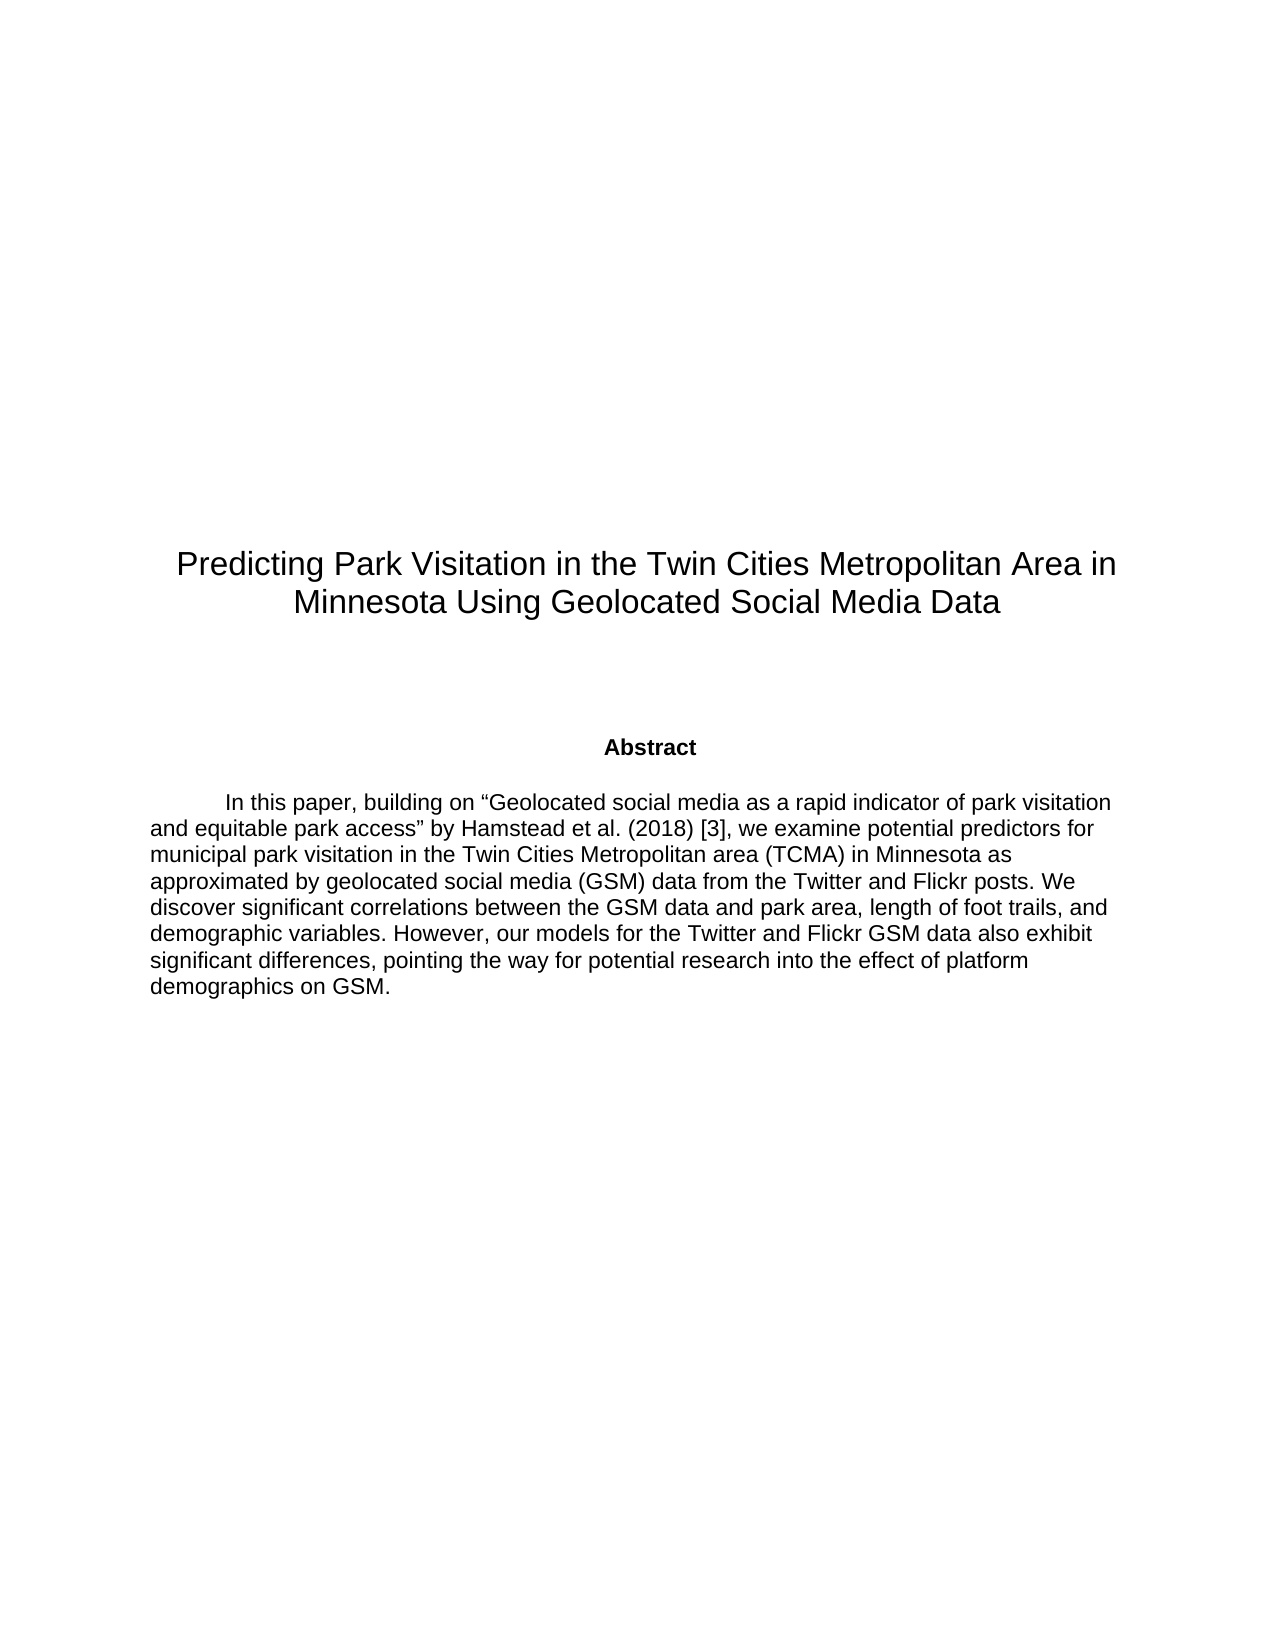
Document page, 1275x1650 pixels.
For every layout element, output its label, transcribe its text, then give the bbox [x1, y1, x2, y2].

text In this paper, building on “Geolocated social media as a rapid indicator of park visitation and equitable park access” by Hamstead et al. (2018) [3], we examine potential predictors for municipal park visitation in the Twin Cities Metropolitan area (TCMA) in Minnesota as approximated by geolocated social media (GSM) data from the Twitter and Flickr posts. We discover significant correlations between the GSM data and park area, length of foot trails, and demographic variables. However, our models for the Twitter and Flickr GSM data also exhibit significant differences, pointing the way for potential research into the effect of platform demographics on GSM. [150, 788, 1125, 1264]
text Abstract [169, 733, 1125, 760]
text Predicting Park Visitation in the Twin Cities Metropolitan Area in Minnesota Using Geolocated Social Media Data [169, 544, 1125, 621]
